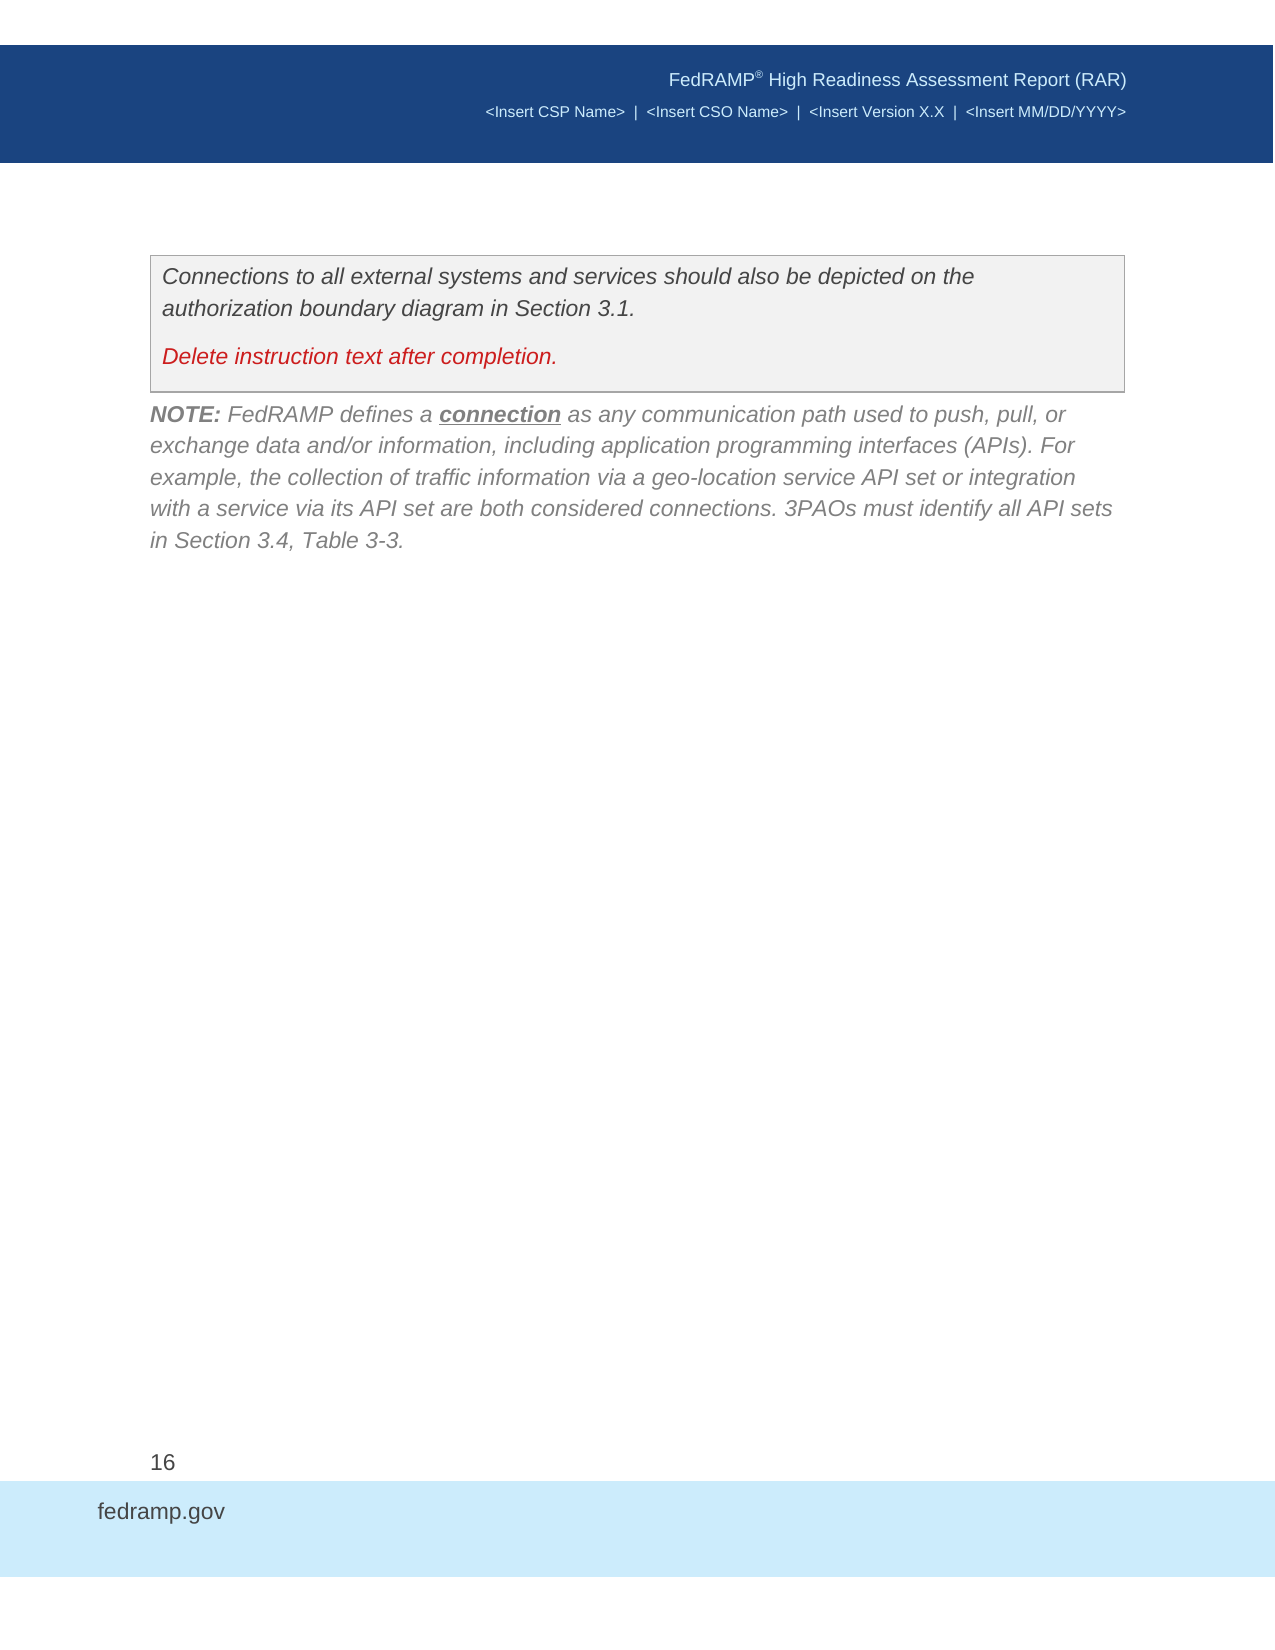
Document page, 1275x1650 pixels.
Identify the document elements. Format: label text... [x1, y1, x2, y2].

text NOTE: FedRAMP defines a connection as any communication path used to push, pull, or exchange data and/or information, including application programming interfaces (APIs). For example, the collection of traffic information via a geo-location service API set or integration with a service via its API set are both considered connections. 3PAOs must identify all API sets in Section 3.4, Table 3-3. [150, 401, 1125, 553]
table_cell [151, 256, 1124, 391]
